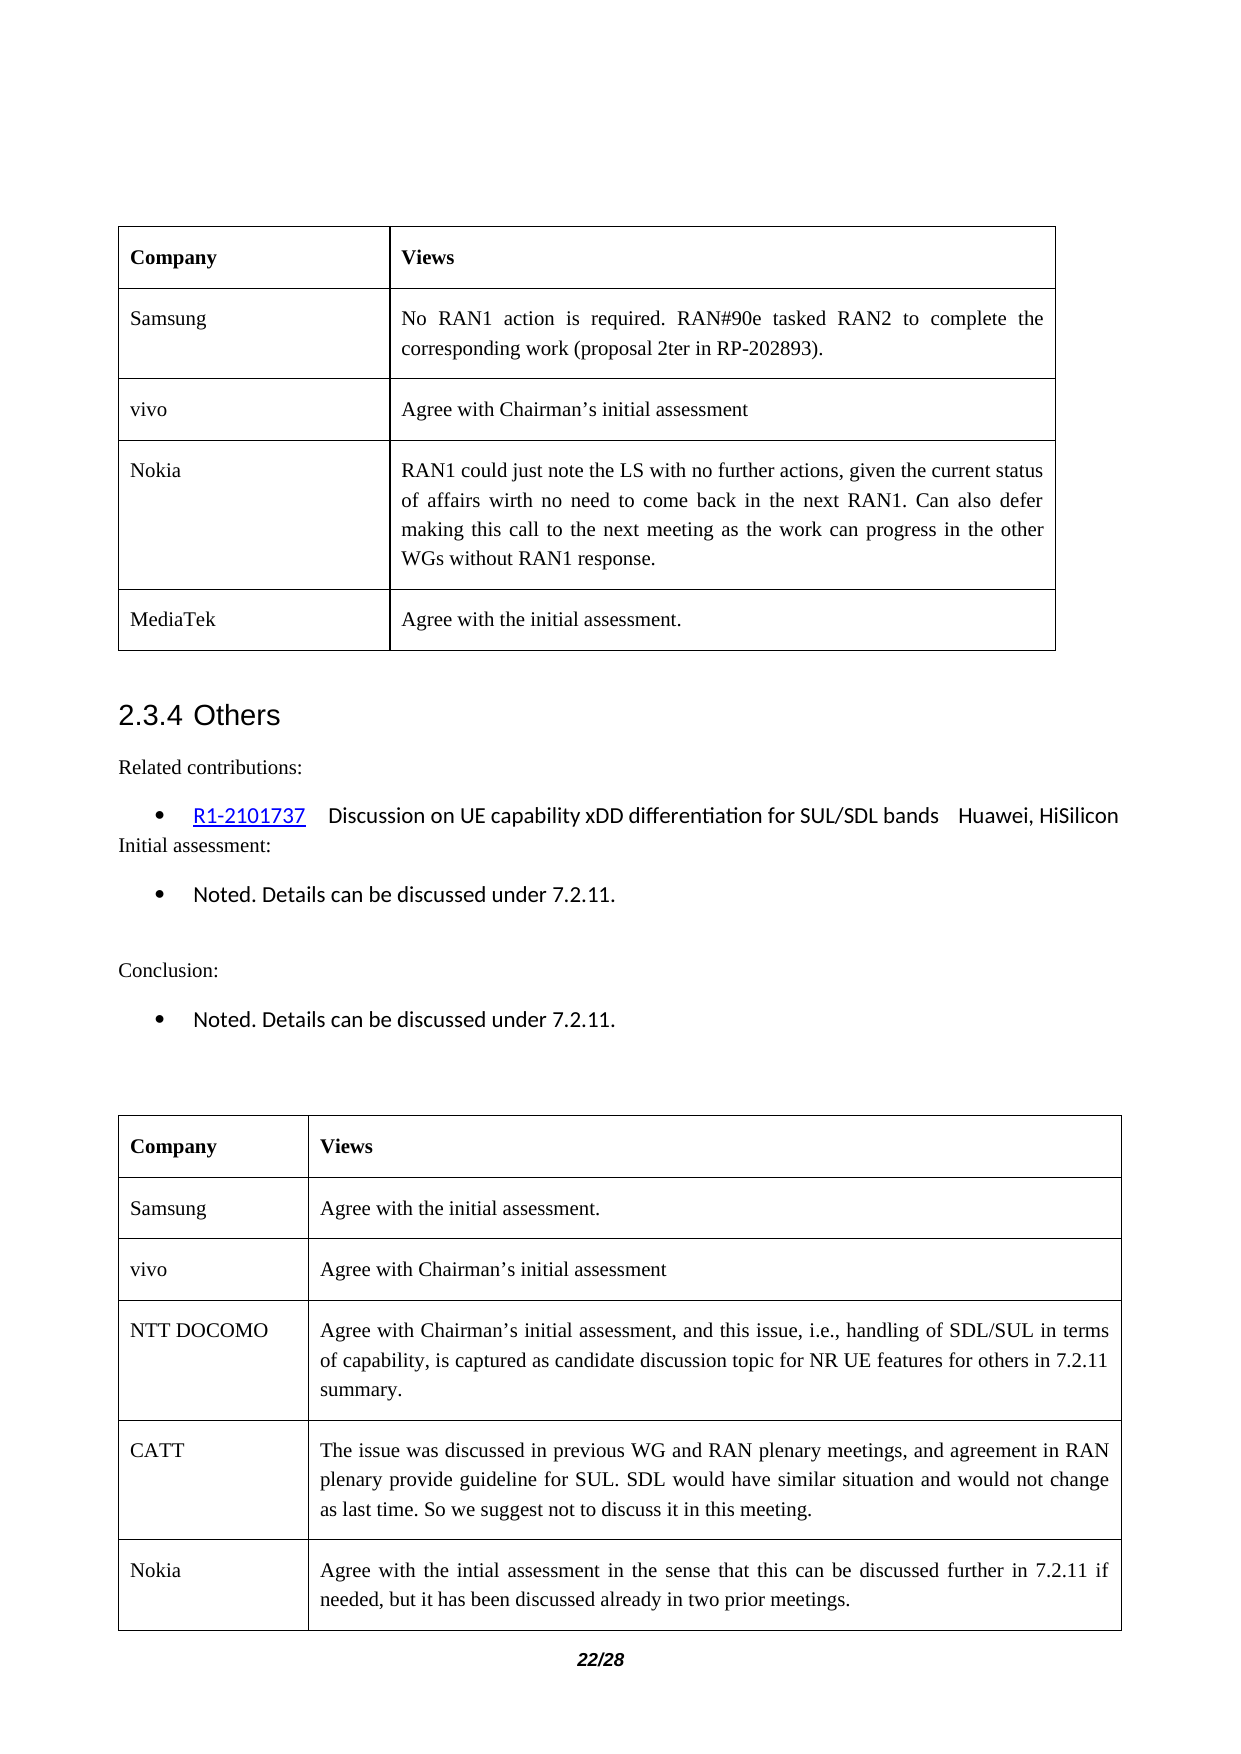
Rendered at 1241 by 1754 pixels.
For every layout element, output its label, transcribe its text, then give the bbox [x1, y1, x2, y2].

table_header Company [119, 1116, 308, 1177]
table_cell Agree with Chairman’s initial assessment [391, 379, 1055, 440]
table_cell No RAN1 action is required. RAN#90e tasked RAN2 to complete the corresponding work (proposal 2ter in RP-202893). [391, 289, 1055, 378]
table_header Views [391, 227, 1055, 288]
text Related contributions: [118, 755, 1122, 779]
table_cell RAN1 could just note the LS with no further actions, given the current status of affairs wirth no need to come back in the next RAN1. Can also defer making this call to the next meeting as the work can progress in the other WGs without RAN1 response. [391, 441, 1055, 589]
table_cell Samsung [119, 1178, 308, 1238]
list Noted. Details can be discussed under 7.2.11. [156, 1005, 1122, 1033]
table_cell Samsung [119, 289, 389, 378]
text Initial assessment: [118, 833, 1122, 857]
table_cell vivo [119, 1239, 308, 1300]
table_cell MediaTek [119, 590, 389, 650]
table_cell The issue was discussed in previous WG and RAN plenary meetings, and agreement in RAN plenary provide guideline for SUL. SDL would have similar situation and would not change as last time. So we suggest not to discuss it in this meeting. [309, 1421, 1121, 1539]
subtitle Others [118, 698, 1122, 731]
table_cell Nokia [119, 441, 389, 589]
table_cell Agree with the initial assessment. [391, 590, 1055, 650]
table_header Company [119, 227, 389, 288]
table_cell vivo [119, 379, 389, 440]
table_cell Agree with Chairman’s initial assessment [309, 1239, 1121, 1300]
text Conclusion: [118, 958, 1122, 982]
list Noted. Details can be discussed under 7.2.11. [156, 880, 1122, 908]
table_cell Agree with the intial assessment in the sense that this can be discussed further in 7.2.11 if needed, but it has been discussed already in two prior meetings. [309, 1540, 1121, 1630]
list R1-2101737 Discussion on UE capability xDD differentiation for SUL/SDL bands Huawei, HiSilicon [156, 801, 1122, 829]
table_cell Agree with the initial assessment. [309, 1178, 1121, 1238]
table_cell CATT [119, 1421, 308, 1539]
table_cell NTT DOCOMO [119, 1301, 308, 1419]
table_cell Agree with Chairman’s initial assessment, and this issue, i.e., handling of SDL/SUL in terms of capability, is captured as candidate discussion topic for NR UE features for others in 7.2.11 summary. [309, 1301, 1121, 1419]
table_header Views [309, 1116, 1121, 1177]
table_cell Nokia [119, 1540, 308, 1630]
